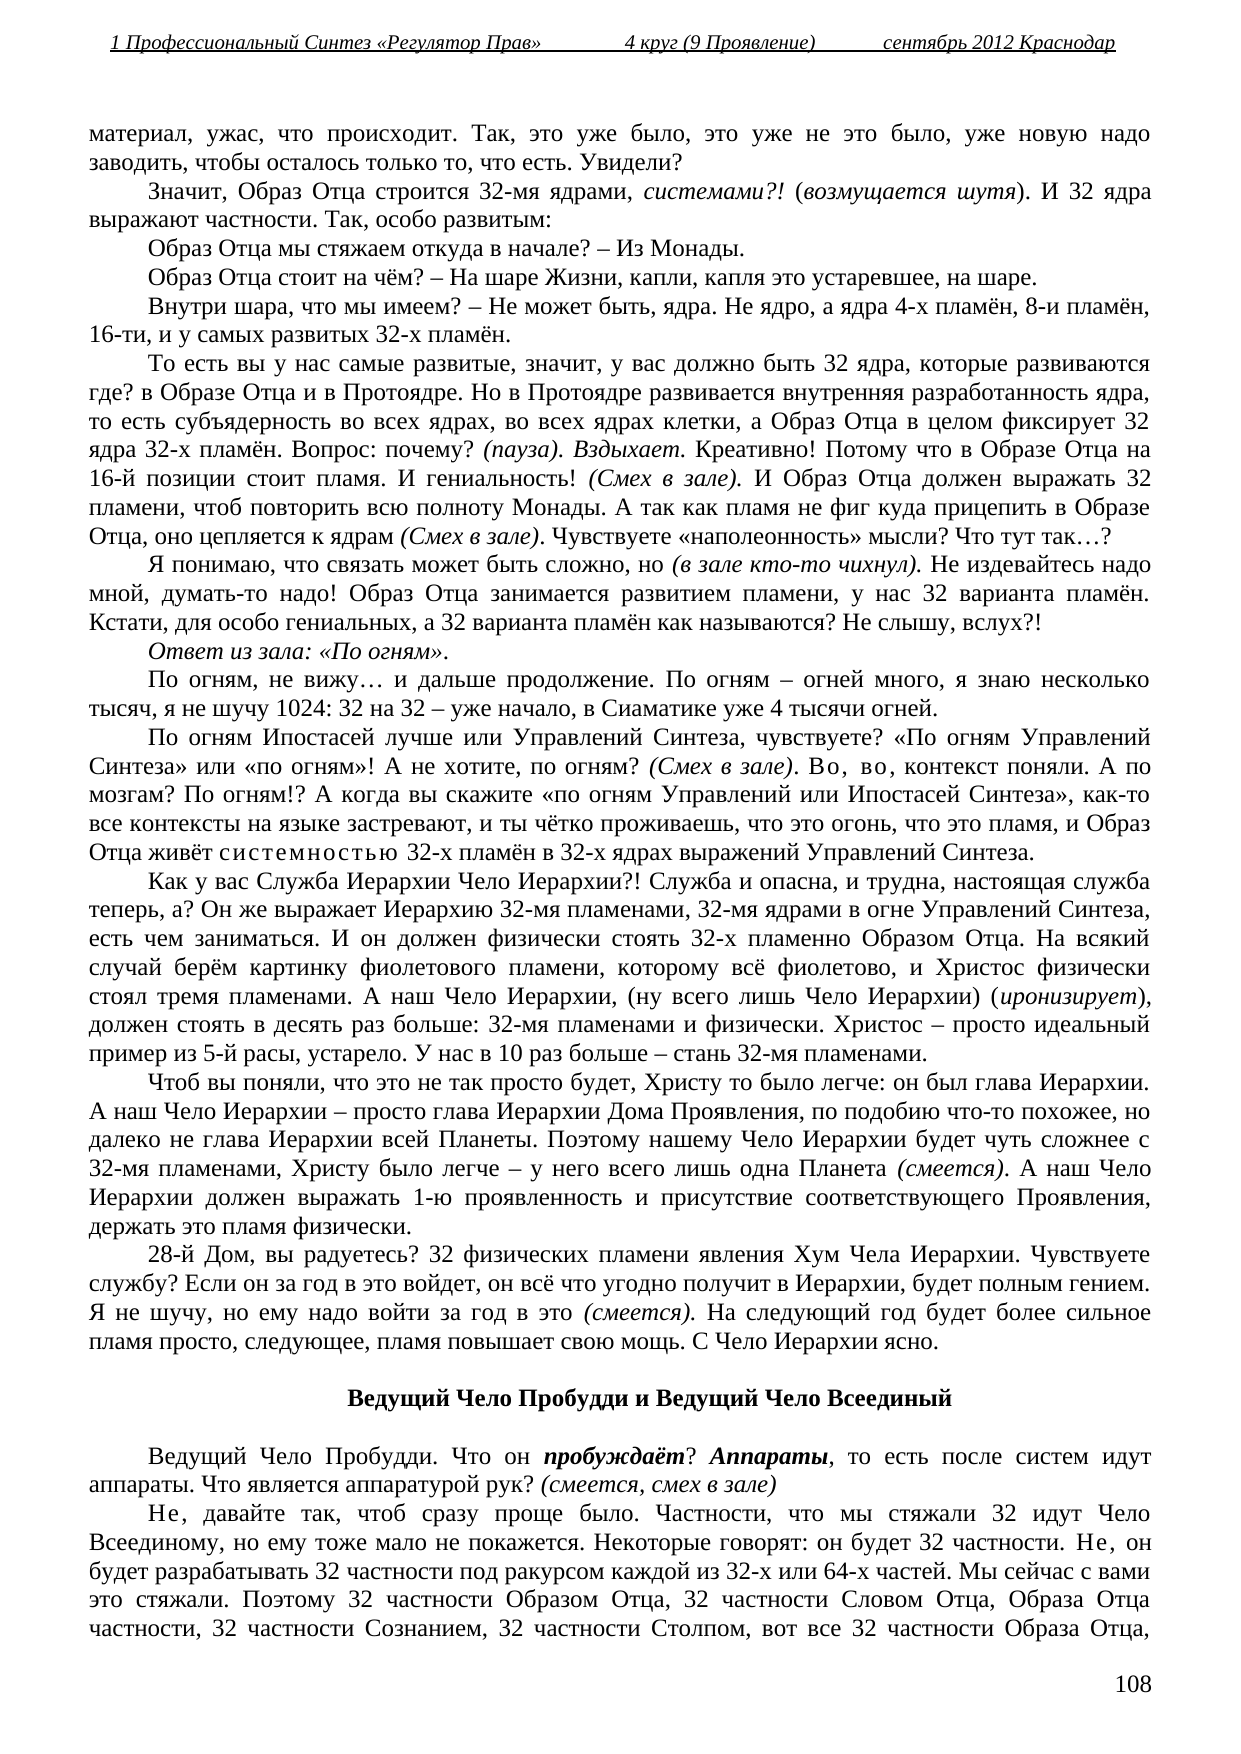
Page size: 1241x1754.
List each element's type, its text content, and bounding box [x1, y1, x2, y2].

text Образ Отца мы стяжаем откуда в начале? – Из Монады. [616, 233, 1152, 262]
text Внутри шара, что мы имеем? – Не может быть, ядра. Не ядро, а ядра 4-х пламён, 8-и пламён, 16-ти, и у самых развитых 32-х пламён. [88, 291, 1152, 348]
text То есть вы у нас самые развитые, значит, у вас должно быть 32 ядра, которые развиваются где? в Образе Отца и в Протоядре. Но в Протоядре развивается внутренняя разработанность ядра, то есть субъядерность во всех ядрах, во всех ядрах клетки, а Образ Отца в целом фиксирует 32 ядра 32-х пламён. Вопрос: почему? (пауза). Вздыхает. Креативно! Потому что в Образе Отца на 16-й позиции стоит пламя. И гениальность! (Смех в зале). И Образ Отца должен выражать 32 пламени, чтоб повторить всю полноту Монады. А так как пламя не фиг куда прицепить в Образе Отца, оно цепляется к ядрам (Смех в зале). Чувствуете «наполеонность» мысли? Что тут так…? [88, 348, 1152, 549]
text Я понимаю, что связать может быть сложно, но (в зале кто-то чихнул). Не издевайтесь надо мной, думать-то надо! Образ Отца занимается развитием пламени, у нас 32 варианта пламён. Кстати, для особо гениальных, а 32 варианта пламён как называются? Не слышу, вслух?! [88, 549, 1152, 636]
text Ведущий Чело Пробудди. Что он пробуждаёт? Аппараты, то есть после систем идут аппараты. Что является аппаратурой рук? (смеется, смех в зале) [88, 1441, 1152, 1498]
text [88, 118, 1152, 176]
subtitle Ведущий Чело Пробудди и Ведущий Чело Всеединый [88, 1383, 1152, 1412]
text Образ Отца мы стяжаем откуда в начале? – Из Монады. [88, 233, 597, 262]
text Значит, Образ Отца строится 32-мя ядрами, системами?! (возмущается шутя). И 32 ядра выражают частности. Так, особо развитым: [88, 176, 1152, 233]
text Образ Отца стоит на чём? – На шаре Жизни, капли, капля это устаревшее, на шаре. [88, 262, 430, 291]
text Ответ из зала: «По огням». [88, 636, 1152, 664]
text По огням, не вижу… и дальше продолжение. По огням – огней много, я знаю несколько тысяч, я не шучу 1024: 32 на 32 – уже начало, в Сиаматике уже 4 тысячи огней. [88, 664, 1152, 722]
text Как у вас Служба Иерархии Чело Иерархии?! Служба и опасна, и трудна, настоящая служба теперь, а? Он же выражает Иерархию 32-мя пламенами, 32-мя ядрами в огне Управлений Синтеза, есть чем заниматься. И он должен физически стоять 32-х пламенно Образом Отца. На всякий случай берём картинку фиолетового пламени, которому всё фиолетово, и Христос физически стоял тремя пламенами. А наш Чело Иерархии, (ну всего лишь Чело Иерархии) (иронизирует), должен стоять в десять раз больше: 32-мя пламенами и физически. Христос – просто идеальный пример из 5-й расы, устарело. У нас в 10 раз больше – стань 32-мя пламенами. [88, 866, 1152, 1067]
text 28-й Дом, вы радуетесь? 32 физических пламени явления Хум Чела Иерархии. Чувствуете службу? Если он за год в это войдет, он всё что угодно получит в Иерархии, будет полным гением. Я не шучу, но ему надо войти за год в это (смеется). На следующий год будет более сильное пламя просто, следующее, пламя повышает свою мощь. С Чело Иерархии ясно. [88, 1239, 1152, 1354]
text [88, 1498, 1152, 1642]
text Образ Отца стоит на чём? – На шаре Жизни, капли, капля это устаревшее, на шаре. [449, 262, 1152, 291]
text Чтоб вы поняли, что это не так просто будет, Христу то было легче: он был глава Иерархии. А наш Чело Иерархии – просто глава Иерархии Дома Проявления, по подобию что-то похожее, но далеко не глава Иерархии всей Планеты. Поэтому нашему Чело Иерархии будет чуть сложнее с 32-мя пламенами, Христу было легче – у него всего лишь одна Планета (смеется). А наш Чело Иерархии должен выражать 1-ю проявленность и присутствие соответствующего Проявления, держать это пламя физически. [88, 1067, 1152, 1239]
text По огням Ипостасей лучше или Управлений Синтеза, чувствуете? «По огням Управлений Синтеза» или «по огням»! А не хотите, по огням? (Смех в зале). Во, во, контекст поняли. А по мозгам? По огням!? А когда вы скажите «по огням Управлений или Ипостасей Синтеза», как-то все контексты на языке застревают, и ты чётко проживаешь, что это огонь, что это пламя, и Образ Отца живёт системностью 32-х пламён в 32-х ядрах выражений Управлений Синтеза. [88, 722, 1152, 866]
